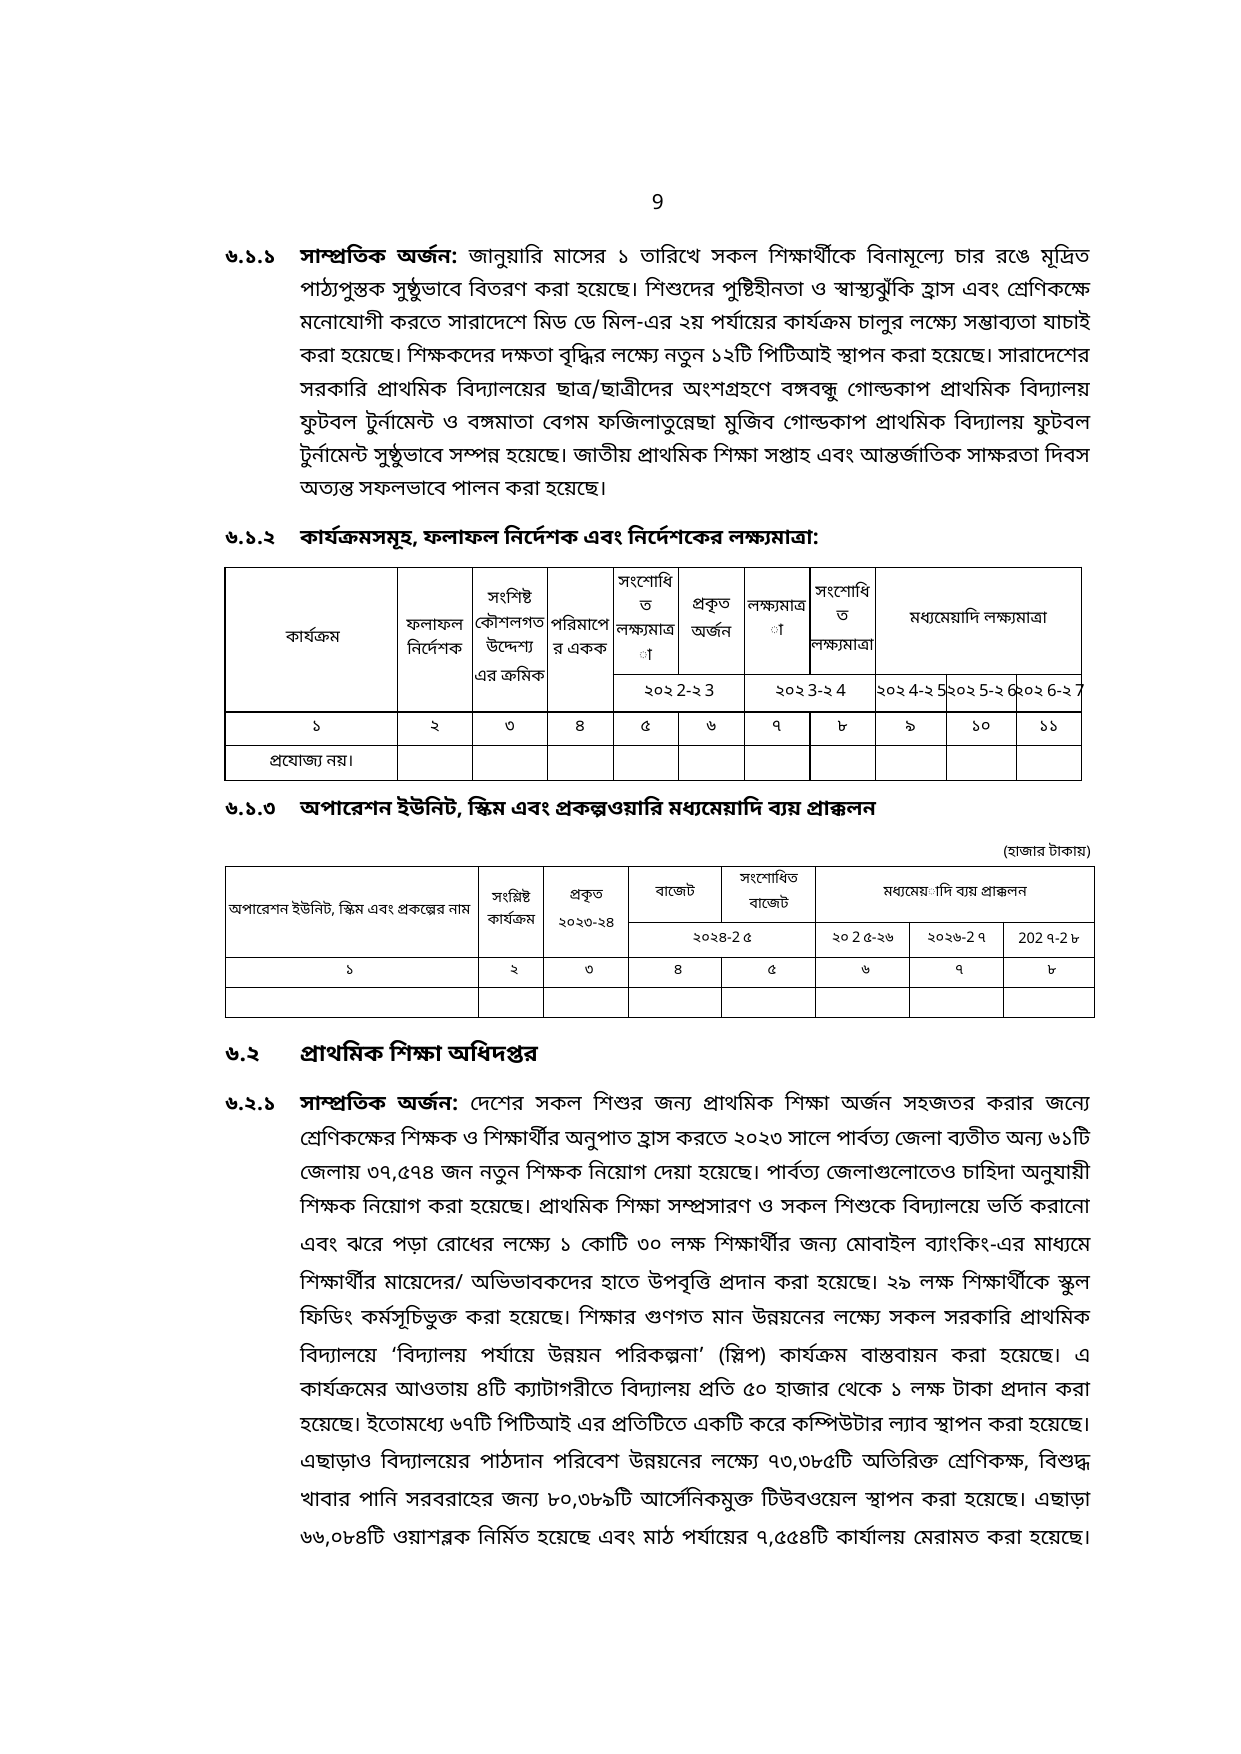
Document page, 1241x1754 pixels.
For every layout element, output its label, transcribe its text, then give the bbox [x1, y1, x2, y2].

table_cell [479, 988, 543, 1017]
text (হাজার টাকায়) [225, 841, 1090, 863]
table_header মধ্যমেয়াদি ব্যয় প্রাক্কলন [816, 867, 1094, 922]
text ৬.১.১ সাম্প্রতিক অর্জন: জানুয়ারি মাসের ১ তারিখে সকল শিক্ষার্থীকে বিনামূল্যে চার রঙে মূদ্রিত পাঠ্যপুস্তক সুষ্ঠুভাবে বিতরণ করা হয়েছে। শিশুদের পুষ্টিহীনতা ও স্বাস্থ্যঝুঁকি হ্রাস এবং শ্রেণিকক্ষে মনোযোগী করতে সারাদেশে মিড ডে মিল-এর ২য় পর্যায়ের কার্যক্রম চালুর লক্ষ্যে সম্ভাব্যতা যাচাই করা হয়েছে। শিক্ষকদের দক্ষতা বৃদ্ধির লক্ষ্যে নতুন ১২টি পিটিআই স্থাপন করা হয়েছে। সারাদেশের সরকারি প্রাথমিক বিদ্যালয়ের ছাত্র/ছাত্রীদের অংশগ্রহণে বঙ্গবন্ধু গোল্ডকাপ প্রাথমিক বিদ্যালয় ফুটবল টুর্নামেন্ট ও বঙ্গমাতা বেগম ফজিলাতুন্নেছা মুজিব গোল্ডকাপ প্রাথমিক বিদ্যালয় ফুটবল টুর্নামেন্ট সুষ্ঠুভাবে সম্পন্ন হয়েছে। জাতীয় প্রাথমিক শিক্ষা সপ্তাহ এবং আন্তর্জাতিক সাক্ষরতা দিবস অত্যন্ত সফলভাবে পালন করা হয়েছে। [225, 244, 1090, 504]
table_cell ৯ [876, 713, 946, 745]
table_cell [910, 988, 1003, 1017]
table_header কার্যক্রম [226, 568, 397, 711]
text ৬.২ প্রাথমিক শিক্ষা অধিদপ্তর [225, 1037, 1090, 1070]
table_cell ৬ [816, 958, 909, 987]
table_cell ১১ [1017, 713, 1081, 745]
table_cell ৩ [544, 958, 628, 987]
text ৬.১.৩ অপারেশন ইউনিট, স্কিম এবং প্রকল্পওয়ারি মধ্যমেয়াদি ব্যয় প্রাক্কলন [225, 793, 1090, 824]
table_header সংশিষ্ট কৌশলগত উদ্দেশ্য এর ক্রমিক [473, 568, 547, 711]
table_cell ৭ [745, 713, 809, 745]
table_header পরিমাপের একক [548, 568, 613, 711]
table_cell ২০২2-২3 [614, 675, 744, 711]
table_header ফলাফল নির্দেশক [398, 568, 472, 711]
table_cell ৫ [722, 958, 815, 987]
table_header লক্ষ্যমাত্রা [745, 568, 809, 673]
table_cell ১ [226, 958, 478, 987]
table_cell ৬ [679, 713, 744, 745]
table_cell ৮ [811, 713, 875, 745]
table_cell ২০২5-২6 [947, 675, 1016, 711]
table_cell [816, 988, 909, 1017]
table_cell ২০২৪-2৫ [629, 923, 815, 957]
table_cell ২০2৫-২৬ [816, 923, 909, 957]
table_header সংশ্লিষ্ট কার্যক্রম [479, 867, 543, 957]
table_cell ৫ [614, 713, 678, 745]
table_cell [722, 988, 815, 1017]
table_cell ২ [479, 958, 543, 987]
table_cell ৪ [629, 958, 721, 987]
table_cell ৮ [1004, 958, 1094, 987]
table_cell ১০ [947, 713, 1016, 745]
table_cell [1004, 988, 1094, 1017]
table_cell ১ [226, 713, 397, 745]
table_cell [679, 746, 744, 779]
table_cell [629, 988, 721, 1017]
table_cell ২০২৬-2৭ [910, 923, 1003, 957]
table_cell ২০২3-২4 [745, 675, 875, 711]
table_header অপারেশন ইউনিট, স্কিম এবং প্রকল্পের নাম [226, 867, 478, 957]
table_cell [745, 746, 809, 779]
table_cell [473, 746, 547, 779]
table_cell ২০২4-২5 [876, 675, 946, 711]
table_cell [548, 746, 613, 779]
table_header প্রকৃত অর্জন [679, 568, 744, 673]
table_cell [811, 746, 875, 779]
table_cell [544, 988, 628, 1017]
table_cell [947, 746, 1016, 779]
table_cell ২ [398, 713, 472, 745]
table_cell 202৭-2৮ [1004, 923, 1094, 957]
table_cell [1017, 746, 1081, 779]
table_header বাজেট [629, 867, 721, 922]
table_cell [398, 746, 472, 779]
table_cell ২০২6-২7 [1017, 675, 1081, 711]
table_cell ৩ [473, 713, 547, 745]
text ৬.১.২ কার্যক্রমসমূহ, ফলাফল নির্দেশক এবং নির্দেশকের লক্ষ্যমাত্রা: [225, 522, 1090, 553]
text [225, 1091, 1090, 1553]
table_cell [876, 746, 946, 779]
table_cell [614, 746, 678, 779]
table_header সংশোধিত লক্ষ্যমাত্রা [811, 568, 875, 673]
table_cell ৭ [910, 958, 1003, 987]
table_header প্রকৃত ২০২৩-২৪ [544, 867, 628, 957]
table_header সংশোধিত বাজেট [722, 867, 815, 922]
table_cell [226, 988, 478, 1017]
table_cell ৪ [548, 713, 613, 745]
table_cell প্রযোজ্য নয়। [226, 746, 397, 779]
table_header সংশোধিত লক্ষ্যমাত্রা [614, 568, 678, 673]
table_header মধ্যমেয়াদি লক্ষ্যমাত্রা [876, 568, 1081, 673]
